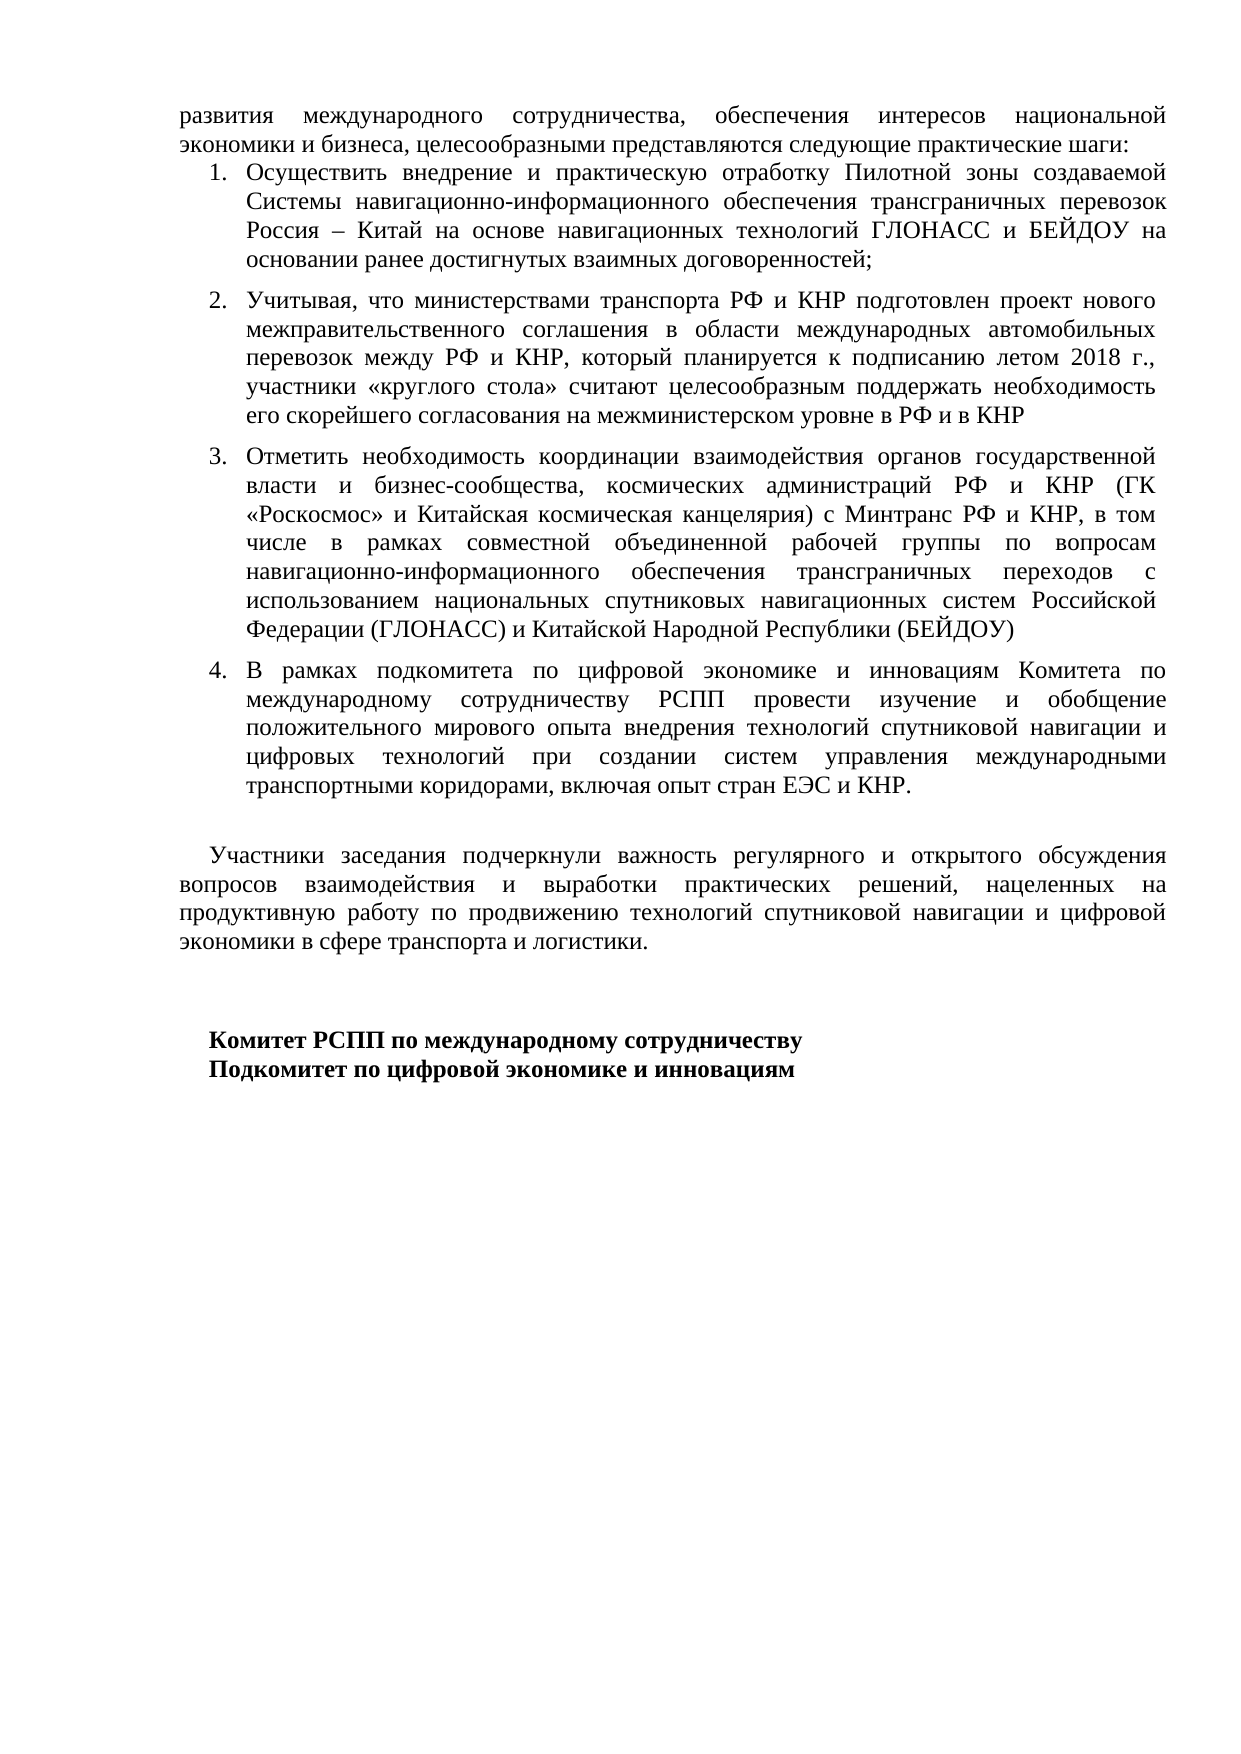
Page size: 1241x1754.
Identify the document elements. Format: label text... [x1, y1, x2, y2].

list Осуществить внедрение и практическую отработку Пилотной зоны создаваемой Системы навигационно-информационного обеспечения транcграничных перевозок Россия – Китай на основе навигационных технологий ГЛОНАСС и БЕЙДОУ на основании ранее достигнутых взаимных договоренностей; [209, 157, 1167, 272]
subtitle Комитет РСПП по международному сотрудничеству Подкомитет по цифровой экономике и инновациям [209, 1025, 912, 1082]
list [179, 100, 1167, 157]
list Отметить необходимость координации взаимодействия органов государственной власти и бизнес-сообщества, космических администраций РФ и КНР (ГК «Роскосмос» и Китайская космическая канцелярия) с Минтранс РФ и КНР, в том числе в рамках совместной объединенной рабочей группы по вопросам навигационно-информационного обеспечения трансграничных переходов с использованием национальных спутниковых навигационных систем Российской Федерации (ГЛОНАСС) и Китайской Народной Республики (БЕЙДОУ) [209, 441, 1157, 642]
list Участники заседания подчеркнули важность регулярного и открытого обсуждения вопросов взаимодействия и выработки практических решений, нацеленных на продуктивную работу по продвижению технологий спутниковой навигации и цифровой экономики в сфере транспорта и логистики. [179, 840, 1167, 955]
list В рамках подкомитета по цифровой экономике и инновациям Комитета по международному сотрудничеству РСПП провести изучение и обобщение положительного мирового опыта внедрения технологий спутниковой навигации и цифровых технологий при создании систем управления международными транспортными коридорами, включая опыт стран ЕЭС и КНР. [209, 655, 1167, 799]
list Учитывая, что министерствами транспорта РФ и КНР подготовлен проект нового межправительственного соглашения в области международных автомобильных перевозок между РФ и КНР, который планируется к подписанию летом 2018 г., участники «круглого стола» считают целесообразным поддержать необходимость его скорейшего согласования на межминистерском уровне в РФ и в КНР [209, 285, 1157, 429]
